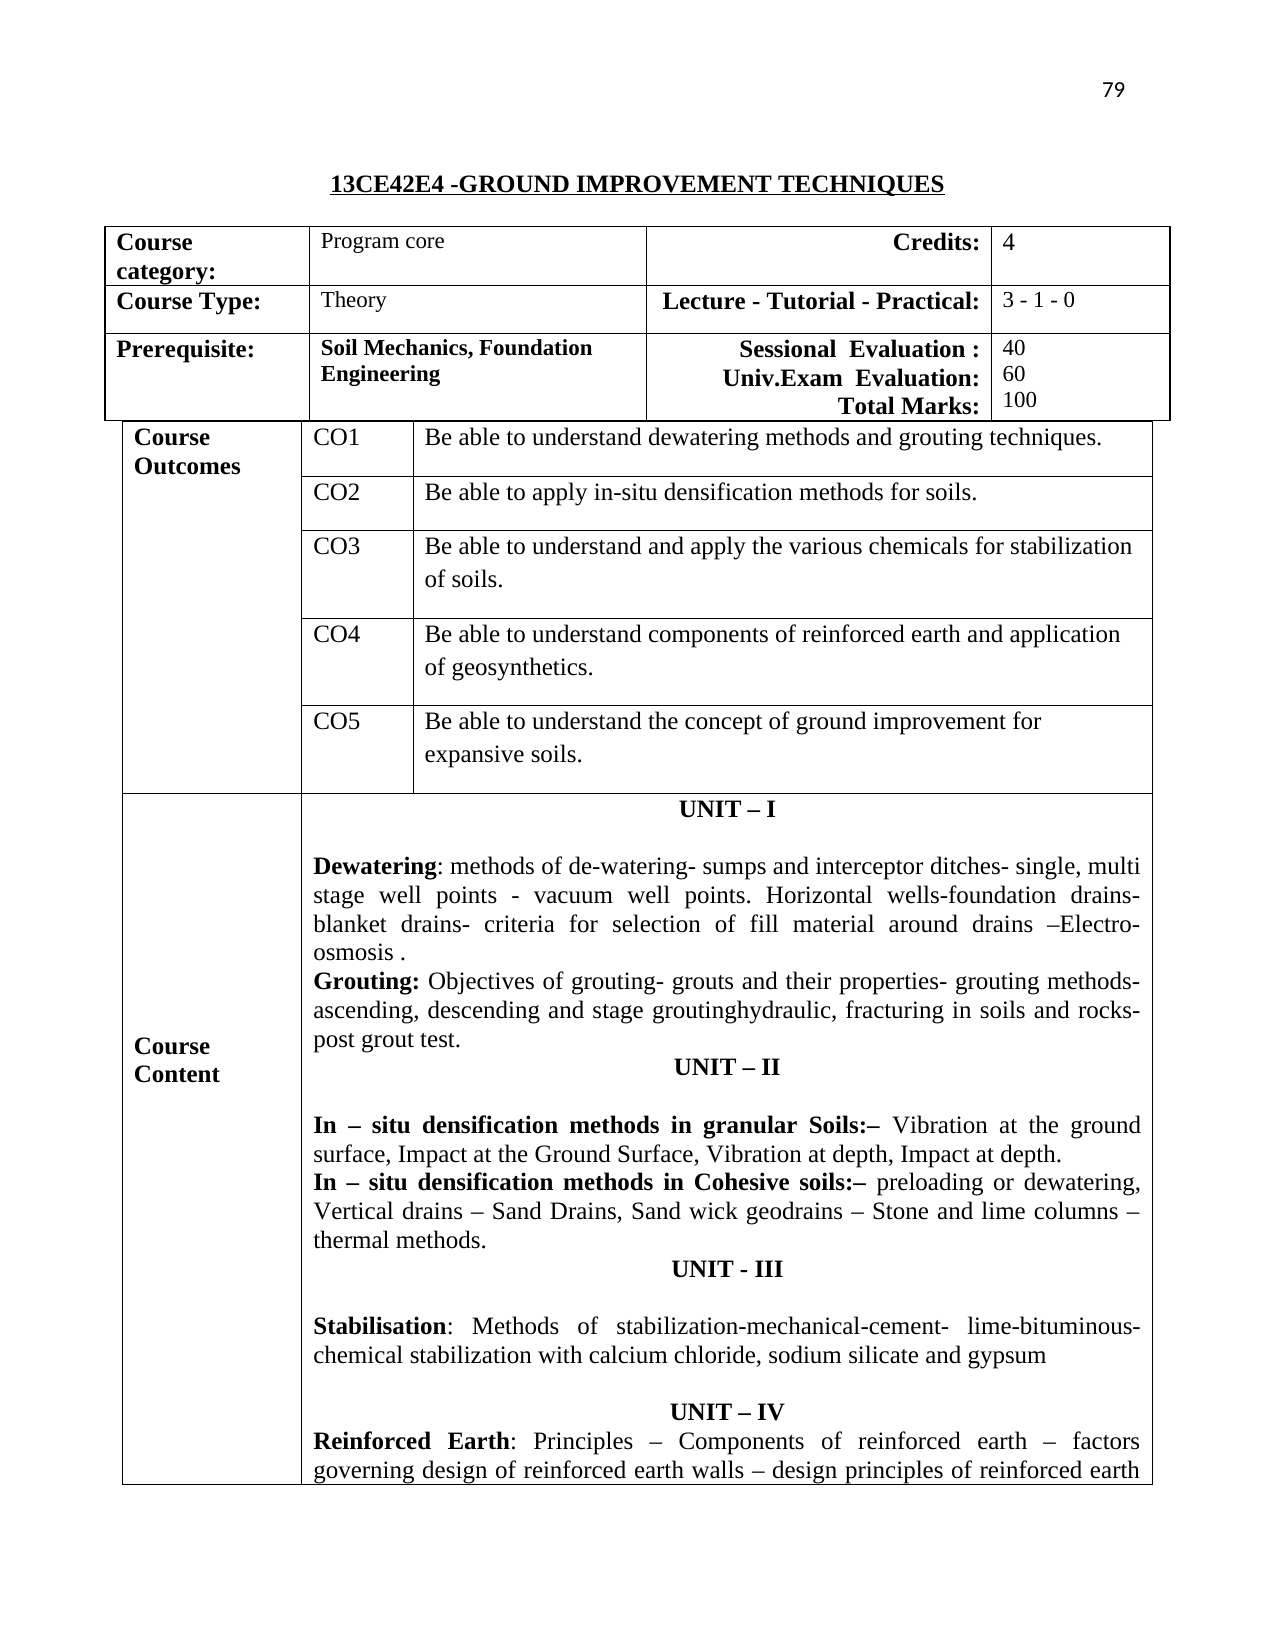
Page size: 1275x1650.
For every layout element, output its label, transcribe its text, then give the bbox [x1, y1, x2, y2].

table_cell Prerequisite: [106, 334, 309, 420]
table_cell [302, 794, 1152, 1484]
table_cell Lecture - Tutorial - Practical: [647, 286, 991, 333]
table_cell Be able to apply in-situ densification methods for soils. [414, 477, 1152, 530]
text 13CE42E4 -GROUND IMPROVEMENT TECHNIQUES [150, 169, 1125, 197]
table_cell Soil Mechanics, Foundation Engineering [310, 334, 646, 420]
table_header Program core [310, 227, 646, 285]
table_cell Be able to understand the concept of ground improvement for expansive soils. [414, 706, 1152, 793]
table_cell 3 - 1 - 0 [992, 286, 1169, 333]
table_header Course Outcomes [123, 422, 301, 793]
table_header Be able to understand dewatering methods and grouting techniques. [414, 422, 1152, 476]
table_header CO1 [302, 422, 413, 476]
table_cell CO2 [302, 477, 413, 530]
table_cell Course Type: [106, 286, 309, 333]
table_cell Be able to understand components of reinforced earth and application of geosynthetics. [414, 619, 1152, 705]
table_header Course category: [106, 227, 309, 285]
table_header Credits: [647, 227, 991, 285]
table_cell Course Content [123, 794, 301, 1484]
table_cell Be able to understand and apply the various chemicals for stabilization of soils. [414, 531, 1152, 618]
table_cell Sessional Evaluation : Univ.Exam Evaluation: Total Marks: [647, 334, 991, 420]
table_cell CO5 [302, 706, 413, 793]
table_cell CO3 [302, 531, 413, 618]
table_header 4 [992, 227, 1169, 285]
table_cell CO4 [302, 619, 413, 705]
table_cell Theory [310, 286, 646, 333]
table_cell 40 60 100 [992, 334, 1169, 420]
